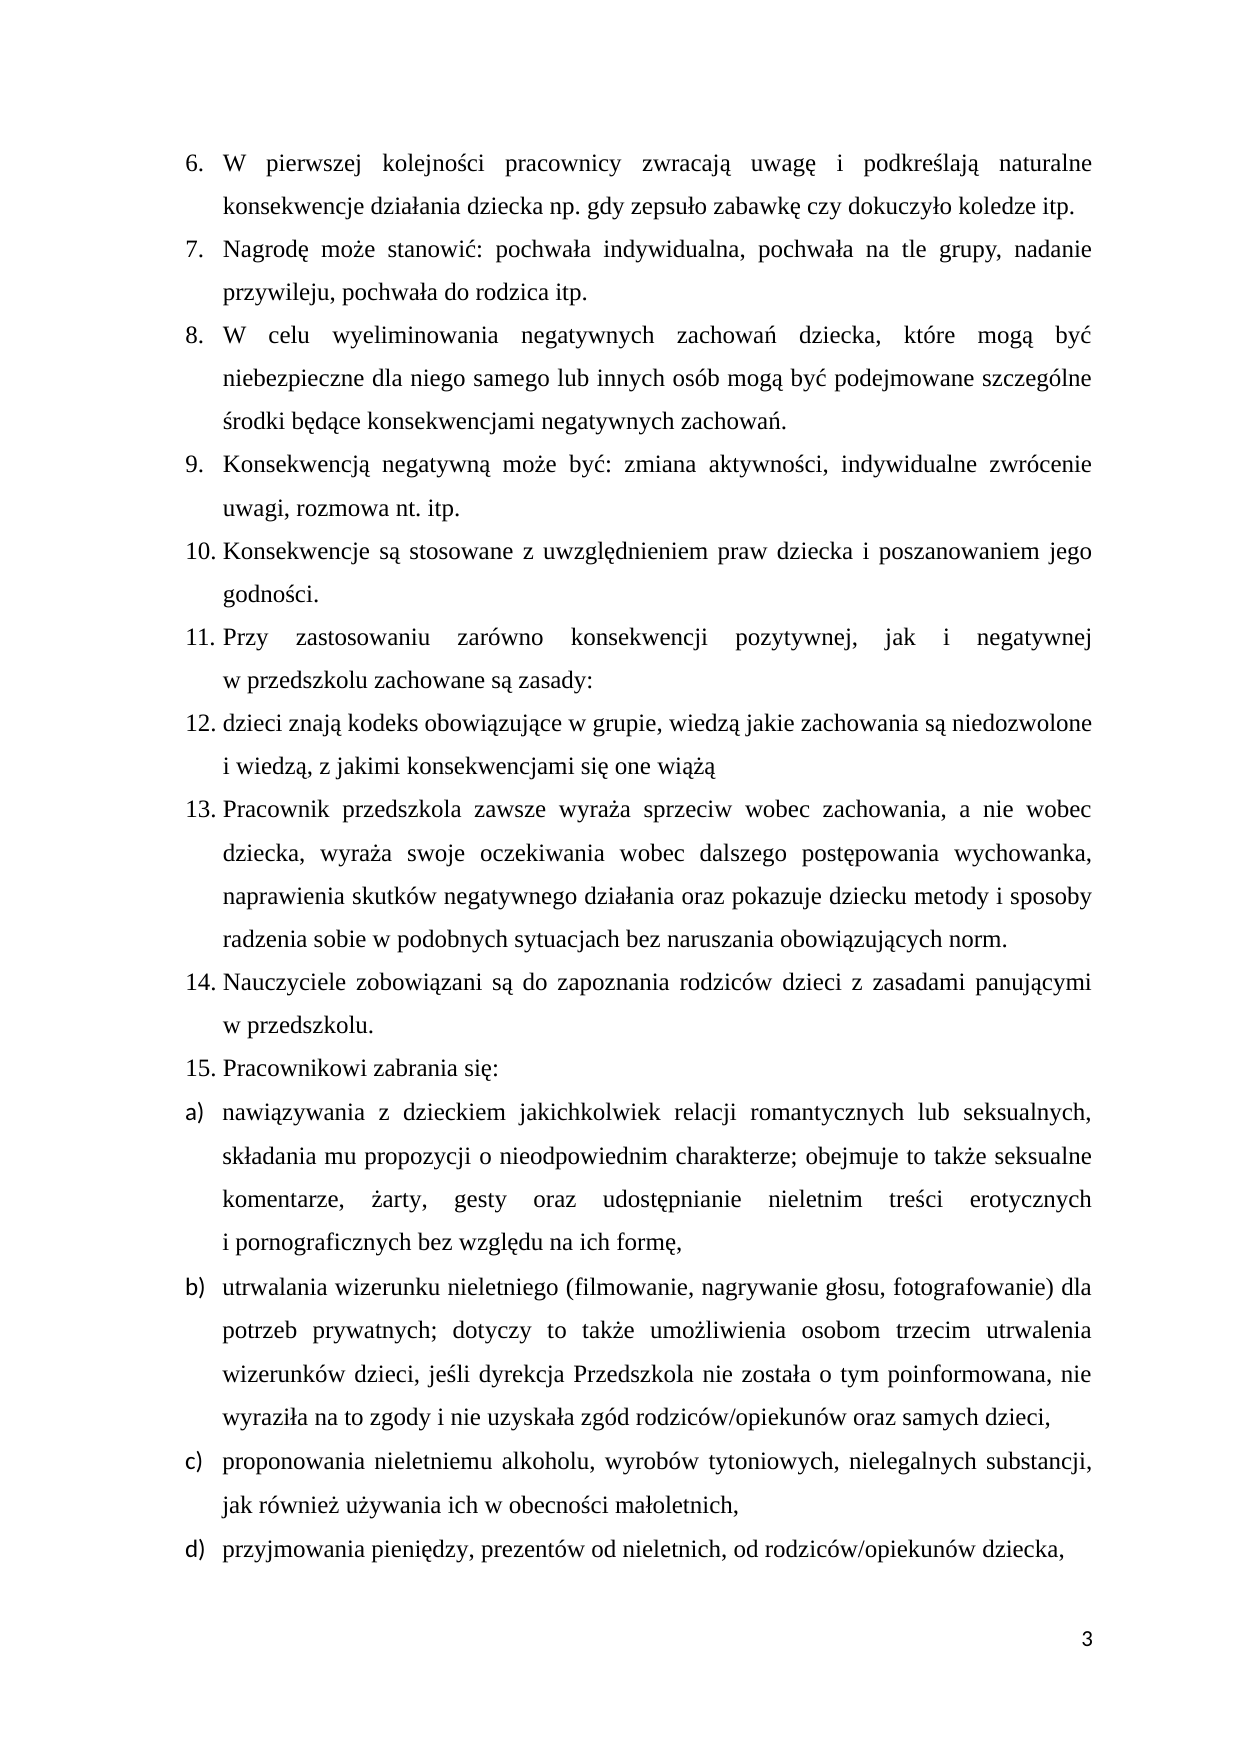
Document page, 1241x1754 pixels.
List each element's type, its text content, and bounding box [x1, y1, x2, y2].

list Nagrodę może stanowić: pochwała indywidualna, pochwała na tle grupy, nadanie przywileju, pochwała do rodzica itp. [185, 234, 1093, 306]
list utrwalania wizerunku nieletniego (filmowanie, nagrywanie głosu, fotografowanie) dla potrzeb prywatnych; dotyczy to także umożliwienia osobom trzecim utrwalenia wizerunków dzieci, jeśli dyrekcja Przedszkola nie została o tym poinformowana, nie wyraziła na to zgody i nie uzyskała zgód rodziców/opiekunów oraz samych dzieci, [185, 1271, 1093, 1431]
list przyjmowania pieniędzy, prezentów od nieletnich, od rodziców/opiekunów dziecka, [185, 1533, 1093, 1563]
list proponowania nieletniemu alkoholu, wyrobów tytoniowych, nielegalnych substancji, jak również używania ich w obecności małoletnich, [185, 1445, 1093, 1518]
list Pracownikowi zabrania się: [185, 1053, 1093, 1082]
list Konsekwencją negatywną może być: zmiana aktywności, indywidualne zwrócenie uwagi, rozmowa nt. itp. [185, 449, 1093, 521]
list Konsekwencje są stosowane z uwzględnieniem praw dziecka i poszanowaniem jego godności. [185, 536, 1093, 608]
list W pierwszej kolejności pracownicy zwracają uwagę i podkreślają naturalne konsekwencje działania dziecka np. gdy zepsuło zabawkę czy dokuczyło koledze itp. [185, 148, 1093, 219]
list Nauczyciele zobowiązani są do zapoznania rodziców dzieci z zasadami panującymi w przedszkolu. [185, 967, 1093, 1039]
list Przy zastosowaniu zarówno konsekwencji pozytywnej, jak i negatywnej w przedszkolu zachowane są zasady: [185, 622, 1093, 694]
list W celu wyeliminowania negatywnych zachowań dziecka, które mogą być niebezpieczne dla niego samego lub innych osób mogą być podejmowane szczególne środki będące konsekwencjami negatywnych zachowań. [185, 320, 1093, 435]
list nawiązywania z dzieckiem jakichkolwiek relacji romantycznych lub seksualnych, składania mu propozycji o nieodpowiednim charakterze; obejmuje to także seksualne komentarze, żarty, gesty oraz udostępnianie nieletnim treści erotycznych i pornograficznych bez względu na ich formę, [185, 1096, 1093, 1256]
list Pracownik przedszkola zawsze wyraża sprzeciw wobec zachowania, a nie wobec dziecka, wyraża swoje oczekiwania wobec dalszego postępowania wychowanka, naprawienia skutków negatywnego działania oraz pokazuje dziecku metody i sposoby radzenia sobie w podobnych sytuacjach bez naruszania obowiązujących norm. [185, 794, 1093, 953]
list dzieci znają kodeks obowiązujące w grupie, wiedzą jakie zachowania są niedozwolone i wiedzą, z jakimi konsekwencjami się one wiążą [185, 708, 1093, 780]
